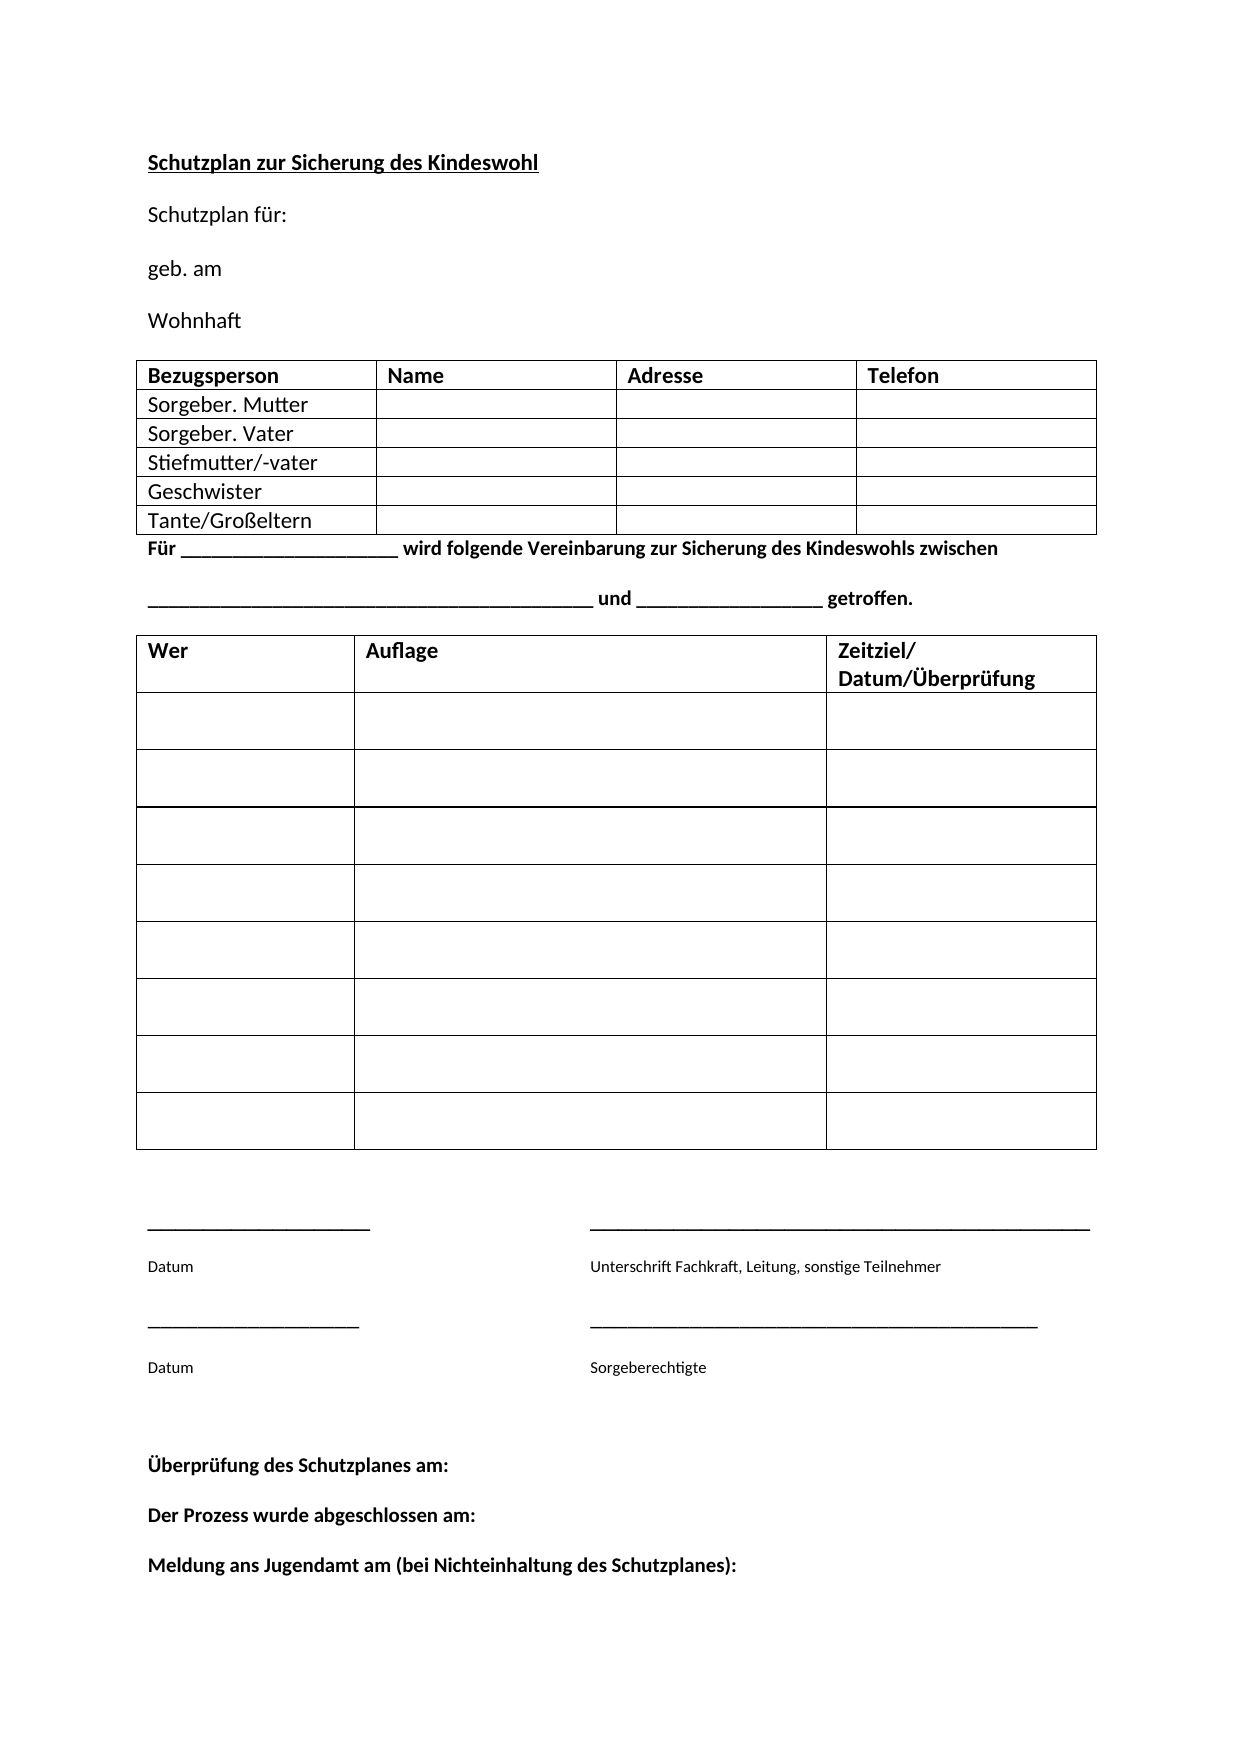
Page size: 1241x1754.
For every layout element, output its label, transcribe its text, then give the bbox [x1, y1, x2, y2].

table_cell [857, 419, 1096, 447]
table_cell [827, 1036, 1096, 1092]
table_cell [377, 419, 616, 447]
table_cell [827, 922, 1096, 978]
table_cell [377, 390, 616, 418]
table_cell [137, 1036, 354, 1092]
table_cell [827, 979, 1096, 1035]
table_cell Geschwister [137, 477, 376, 505]
table_cell [827, 750, 1096, 806]
table_cell [617, 419, 856, 447]
table_cell [377, 477, 616, 505]
table_cell [137, 922, 354, 978]
table_cell [377, 506, 616, 534]
table_cell [355, 922, 826, 978]
text Datum Unterschrift Fachkraft, Leitung, sonstige Teilnehmer [148, 1257, 1093, 1277]
table_cell Tante/Großeltern [137, 506, 376, 534]
text Datum Sorgeberechtigte [148, 1357, 1093, 1377]
text ___________________________________________ und __________________ getroffen. [148, 585, 1093, 611]
table_cell [355, 693, 826, 749]
table_cell [355, 979, 826, 1035]
table_cell [355, 808, 826, 863]
table_cell [355, 1036, 826, 1092]
table_cell [377, 448, 616, 476]
table_cell [617, 448, 856, 476]
table_cell [355, 750, 826, 806]
table_cell [137, 1093, 354, 1149]
table_cell [137, 750, 354, 806]
table_cell [355, 1093, 826, 1149]
table_cell [857, 477, 1096, 505]
table_header Zeitziel/ Datum/Überprüfung [827, 636, 1096, 692]
table_cell [827, 865, 1096, 921]
table_cell [857, 390, 1096, 418]
table_cell [137, 808, 354, 863]
text Wohnhaft [148, 307, 1093, 335]
table_cell [857, 448, 1096, 476]
table_cell Sorgeber. Vater [137, 419, 376, 447]
table_cell [137, 865, 354, 921]
text Der Prozess wurde abgeschlossen am: [148, 1502, 1093, 1527]
table_cell Stiefmutter/-vater [137, 448, 376, 476]
text Für _____________________ wird folgende Vereinbarung zur Sicherung des Kindeswohls zwischen [148, 535, 1093, 561]
table_cell [137, 693, 354, 749]
text _________________ ____________________________________ [148, 1301, 1093, 1332]
text Überprüfung des Schutzplanes am: [148, 1452, 1093, 1477]
text geb. am [148, 254, 1093, 282]
text Schutzplan zur Sicherung des Kindeswohl [148, 148, 1093, 176]
table_header Adresse [617, 361, 856, 389]
table_cell [857, 506, 1096, 534]
table_header Wer [137, 636, 354, 692]
table_cell [827, 808, 1096, 863]
text Meldung ans Jugendamt am (bei Nichteinhaltung des Schutzplanes): [148, 1552, 1093, 1577]
text Schutzplan für: [148, 201, 1093, 229]
table_cell [827, 693, 1096, 749]
table_cell [137, 979, 354, 1035]
table_cell [355, 865, 826, 921]
table_header Bezugsperson [137, 361, 376, 389]
table_cell [617, 477, 856, 505]
table_cell [827, 1093, 1096, 1149]
table_cell [617, 390, 856, 418]
table_header Name [377, 361, 616, 389]
text ________________ ____________________________________ [148, 1203, 1093, 1232]
table_cell Sorgeber. Mutter [137, 390, 376, 418]
table_cell [617, 506, 856, 534]
table_header Auflage [355, 636, 826, 692]
table_header Telefon [857, 361, 1096, 389]
